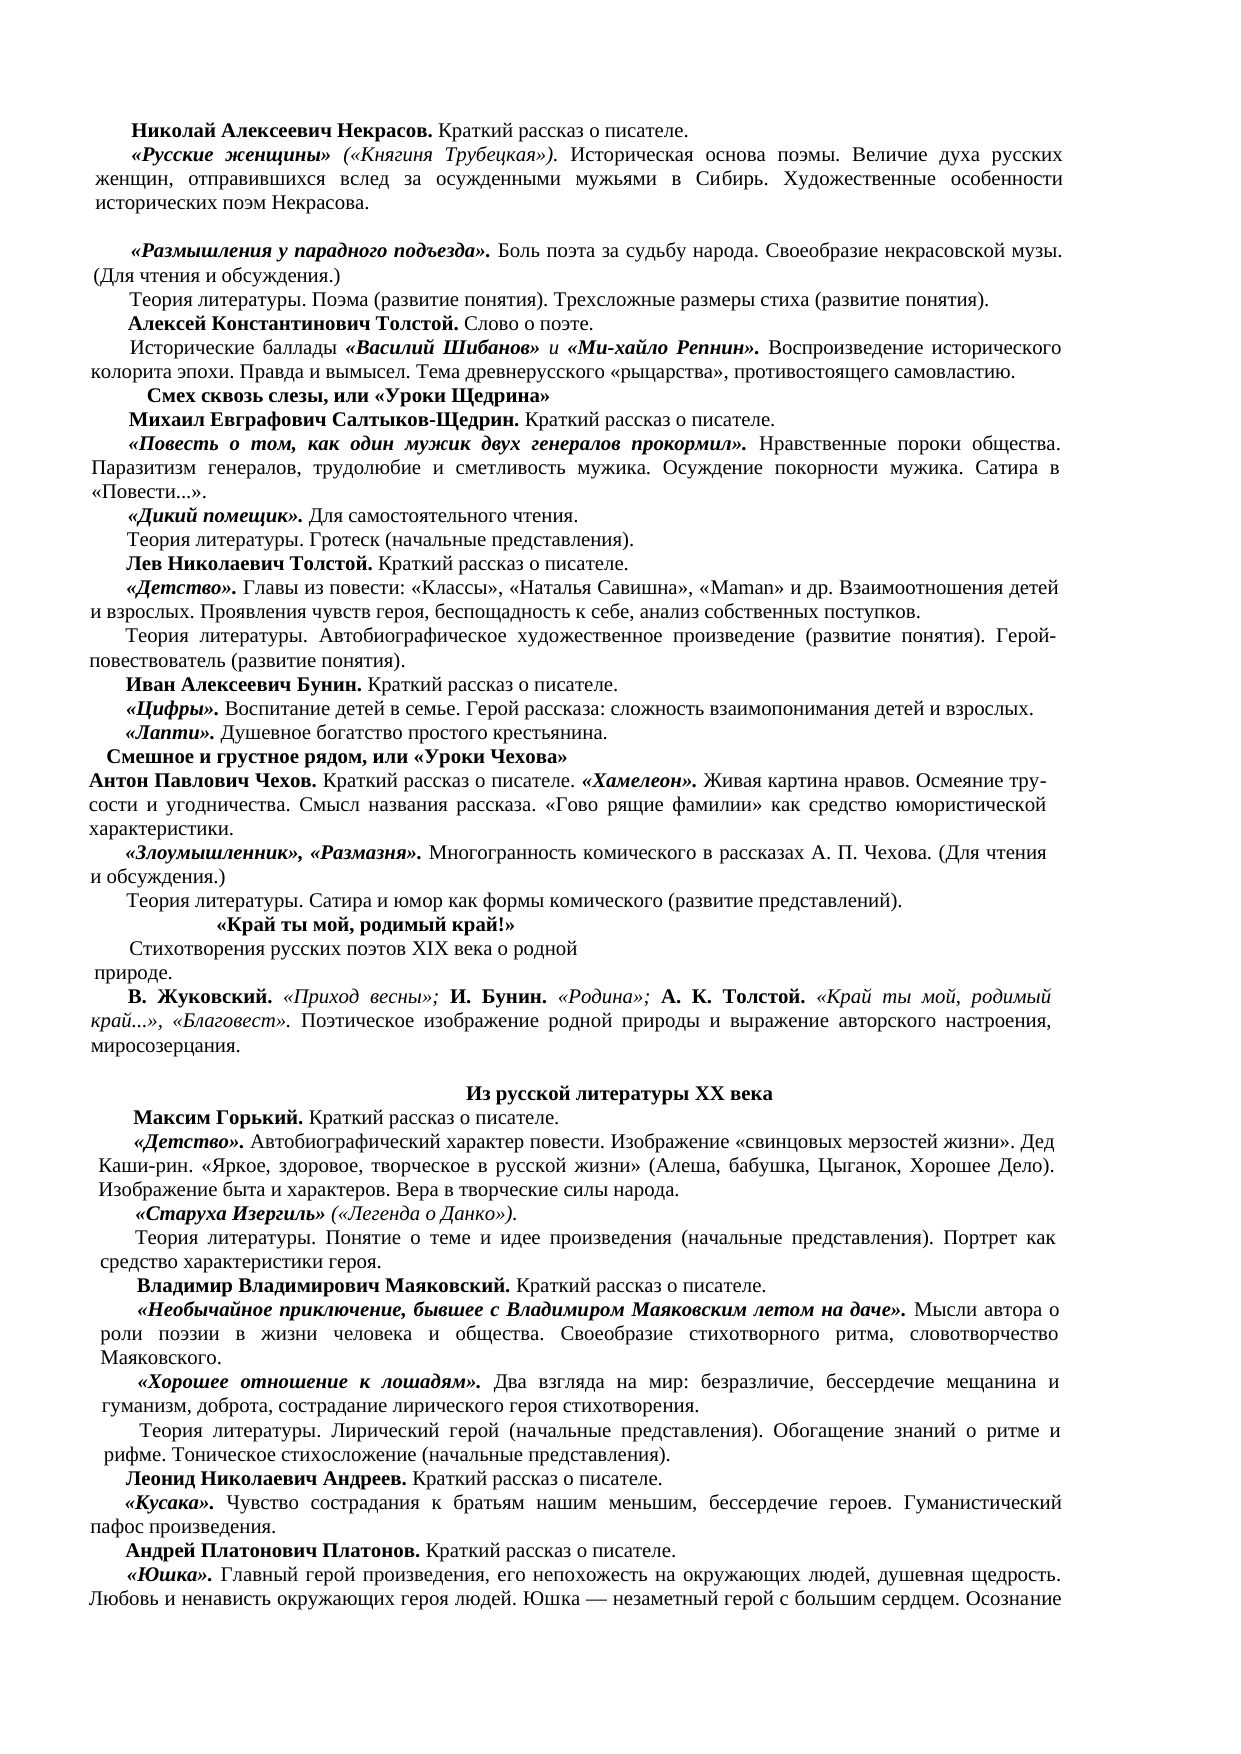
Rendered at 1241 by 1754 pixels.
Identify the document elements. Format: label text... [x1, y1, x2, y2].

text Теория литературы. Поэма (развитие понятия). Трехсложные размеры стиха (развитие понятия). [93, 287, 1061, 311]
text Теория литературы. Гротеск (начальные представления). [91, 527, 1059, 551]
text Владимир Владимирович Маяковский. Краткий рассказ о писателе. [101, 1273, 1057, 1297]
text «Хорошее отношение к лошадям». Два взгляда на мир: безразличие, бессердечие мещанина и гуманизм, доброта, сострадание лирического героя стихотворения. [102, 1369, 1060, 1417]
text Теория литературы. Сатира и юмор как формы комического (развитие представлений). [92, 888, 1048, 912]
text «Детство». Главы из повести: «Классы», «Наталья Савишна», «Maman» и др. Взаимоотношения детей и взрослых. Проявления чувств героя, беспощадность к себе, анализ собственных поступков. [90, 575, 1059, 623]
text Михаил Евграфович Салтыков-Щедрин. Краткий рассказ о писателе. [93, 407, 1061, 431]
text «Детство». Автобиографический характер повести. Изображение «свинцовых мерзостей жизни». Дед Каши-рин. «Яркое, здоровое, творческое в русской жизни» (Алеша, бабушка, Цыганок, Хорошее Дело). Изображение быта и характеров. Вера в творческие силы народа. [98, 1129, 1056, 1201]
text Леонид Николаевич Андреев. Краткий рассказ о писателе. [90, 1466, 1063, 1490]
text Иван Алексеевич Бунин. Краткий рассказ о писателе. [89, 672, 1056, 696]
text Николай Алексеевич Некрасов. Краткий рассказ о писателе. [96, 118, 1063, 142]
text «Цифры». Воспитание детей в семье. Герой рассказа: сложность взаимопонимания детей и взрослых. [90, 696, 1056, 720]
text Антон Павлович Чехов. Краткий рассказ о писателе. «Хамелеон». Живая картина нравов. Осмеяние трусости и угодничества. Смысл названия рассказа. «Гово рящие фамилии» как средство юмористической характеристики. [89, 768, 1047, 840]
text Стихотворения русских поэтов XIX века о родной [129, 936, 1063, 960]
text Теория литературы. Понятие о теме и идее произведения (начальные представления). Портрет как средство характеристики героя. [100, 1225, 1057, 1273]
text «Необычайное приключение, бывшее с Владимиром Маяковским летом на даче». Мысли автора о роли поэзии в жизни человека и общества. Своеобразие стихотворного ритма, словотворчество Маяковского. [100, 1297, 1059, 1369]
text Теория литературы. Автобиографическое художественное произведение (развитие понятия). Герой-повествователь (развитие понятия). [89, 623, 1057, 672]
text Теория литературы. Лирический герой (начальные представления). Обогащение знаний о ритме и рифме. Тоническое стихосложение (начальные представления). [104, 1417, 1062, 1466]
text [89, 1562, 1062, 1610]
text «Злоумышленник», «Размазня». Многогранность комического в рассказах А. П. Чехова. (Для чтения и обсуждения.) [90, 840, 1047, 888]
text «Кусака». Чувство сострадания к братьям нашим меньшим, бессердечие героев. Гуманистический пафос произведения. [90, 1490, 1062, 1538]
text «Край ты мой, родимый край!» [216, 912, 1063, 936]
text Смех сквозь слезы, или «Уроки Щедрина» [147, 383, 1063, 407]
text Исторические баллады «Василий Шибанов» и «Ми-хайло Репнин». Воспроизведение исторического колорита эпохи. Правда и вымысел. Тема древнерусского «рыцарства», противостоящего самовластию. [91, 335, 1062, 383]
text «Старуха Изергиль» («Легенда о Данко»). [135, 1201, 1063, 1225]
text Алексей Константинович Толстой. Слово о поэте. [128, 311, 1063, 335]
text «Лапти». Душевное богатство простого крестьянина. [125, 720, 1063, 744]
text «Размышления у парадного подъезда». Боль поэта за судьбу народа. Своеобразие некрасовской музы. (Для чтения и обсуждения.) [93, 238, 1063, 287]
text Из русской литературы XX века [176, 1081, 1063, 1105]
text Смешное и грустное рядом, или «Уроки Чехова» [106, 744, 1063, 768]
text Андрей Платонович Платонов. Краткий рассказ о писателе. [91, 1538, 1062, 1562]
text природе. [94, 960, 1063, 984]
text «Русские женщины» («Княгиня Трубецкая»). Историческая основа поэмы. Величие духа русских женщин, отправившихся вслед за осужденными мужьями в Сибирь. Художественные особенности исторических поэм Некрасова. [95, 142, 1063, 214]
text Лев Николаевич Толстой. Краткий рассказ о писателе. [90, 551, 1058, 575]
text «Повесть о том, как один мужик двух генералов прокормил». Нравственные пороки общества. Паразитизм генералов, трудолюбие и сметливость мужика. Осуждение покорности мужика. Сатира в «Повести...». [91, 431, 1061, 503]
text «Дикий помещик». Для самостоятельного чтения. [128, 503, 1063, 527]
text В. Жуковский. «Приход весны»; И. Бунин. «Родина»; А. К. Толстой. «Край ты мой, родимый край...», «Благовест». Поэтическое изображение родной природы и выражение авторского настроения, миросозерцания. [91, 984, 1052, 1057]
text Максим Горький. Краткий рассказ о писателе. [133, 1105, 1063, 1129]
